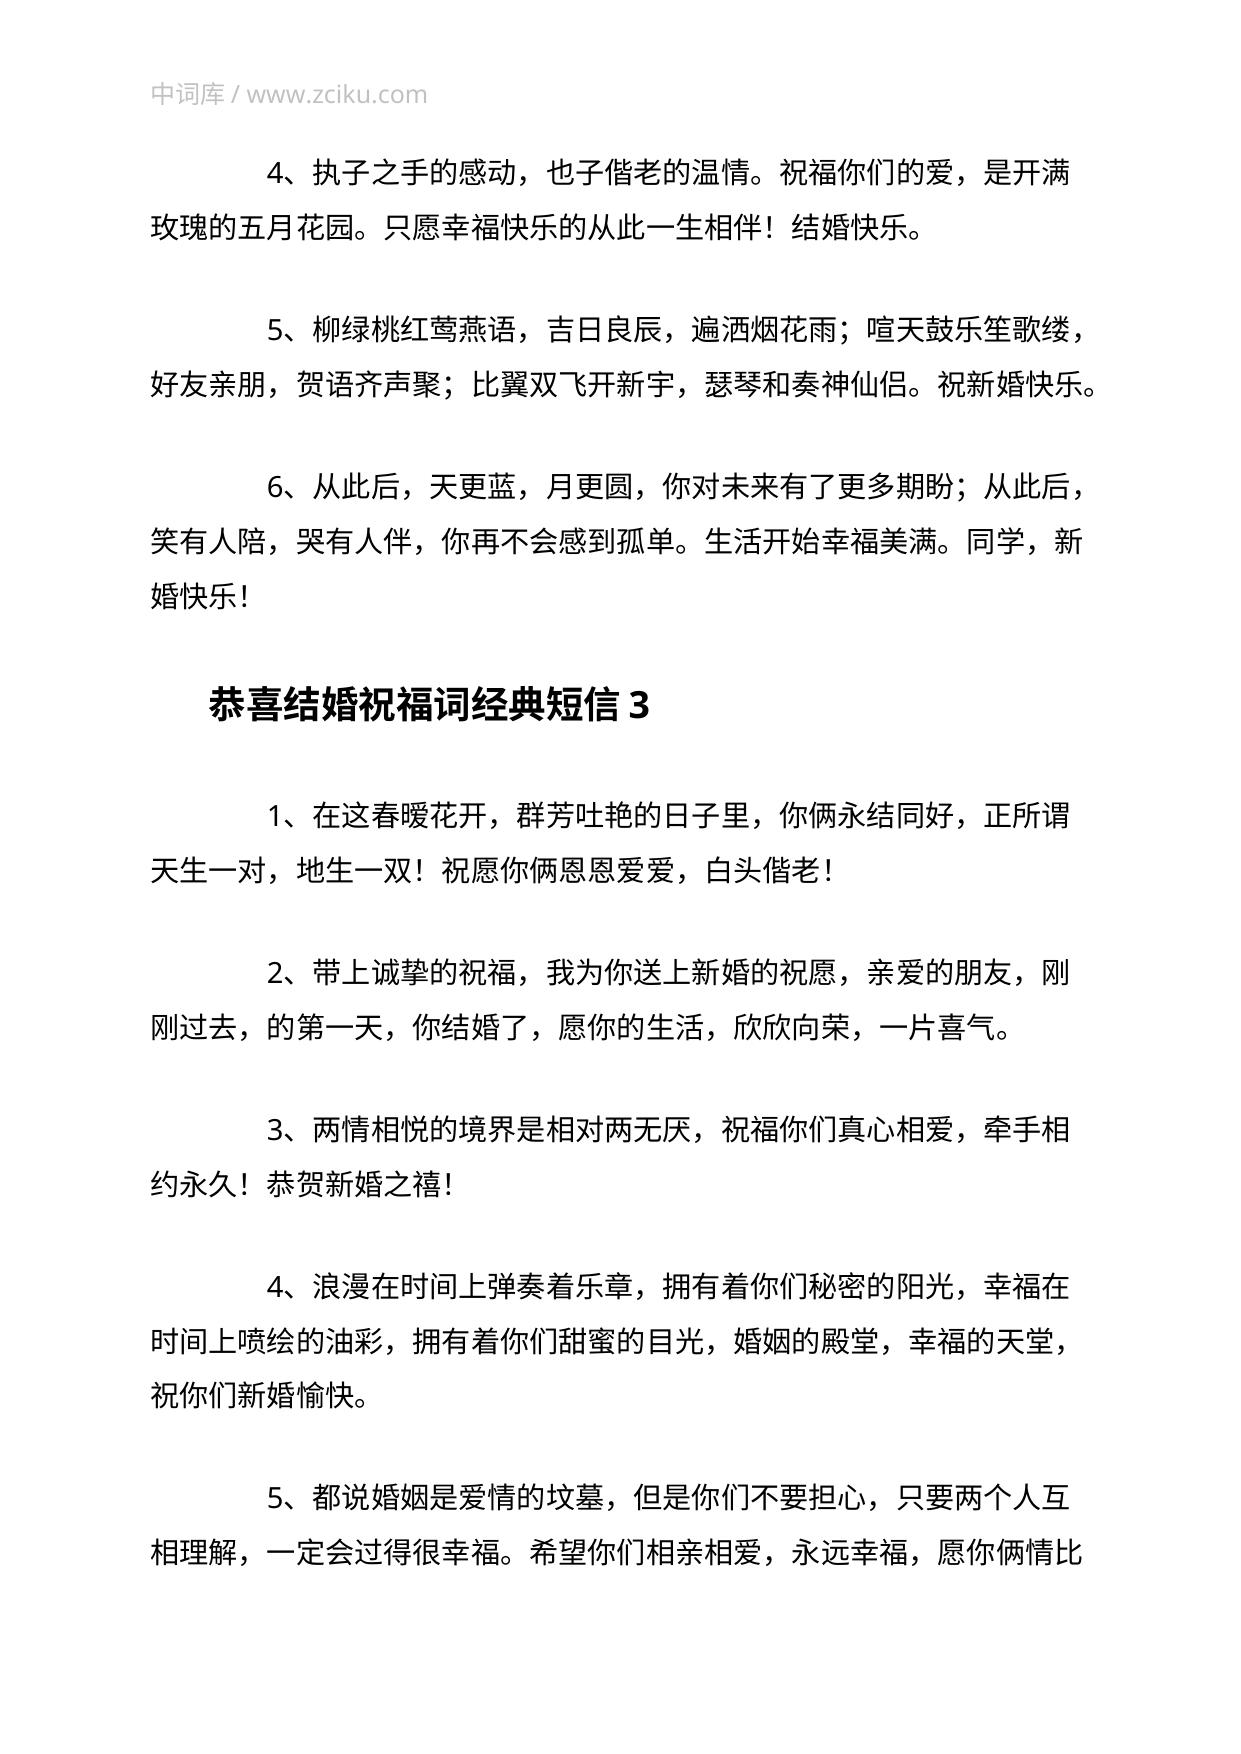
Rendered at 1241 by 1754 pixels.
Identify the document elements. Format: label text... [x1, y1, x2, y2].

text 4、浪漫在时间上弹奏着乐章，拥有着你们秘密的阳光，幸福在时间上喷绘的油彩，拥有着你们甜蜜的目光，婚姻的殿堂，幸福的天堂，祝你们新婚愉快。 [150, 1263, 1090, 1415]
text 恭喜结婚祝福词经典短信3 [150, 675, 1090, 730]
text 6、从此后，天更蓝，月更圆，你对未来有了更多期盼；从此后，笑有人陪，哭有人伴，你再不会感到孤单。生活开始幸福美满。同学，新婚快乐！ [150, 463, 1090, 616]
text 1、在这春暧花开，群芳吐艳的日子里，你俩永结同好，正所谓天生一对，地生一双！祝愿你俩恩恩爱爱，白头偕老！ [150, 793, 1090, 890]
text 2、带上诚挚的祝福，我为你送上新婚的祝愿，亲爱的朋友，刚刚过去，的第一天，你结婚了，愿你的生活，欣欣向荣，一片喜气。 [150, 949, 1090, 1047]
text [150, 1475, 1090, 1572]
text 5、柳绿桃红莺燕语，吉日良辰，遍洒烟花雨；喧天鼓乐笙歌缕，好友亲朋，贺语齐声聚；比翼双飞开新宇，瑟琴和奏神仙侣。祝新婚快乐。 [150, 307, 1090, 404]
text 3、两情相悦的境界是相对两无厌，祝福你们真心相爱，牵手相约永久！恭贺新婚之禧！ [150, 1106, 1090, 1204]
text 4、执子之手的感动，也子偕老的温情。祝福你们的爱，是开满玫瑰的五月花园。只愿幸福快乐的从此一生相伴！结婚快乐。 [150, 150, 1090, 247]
